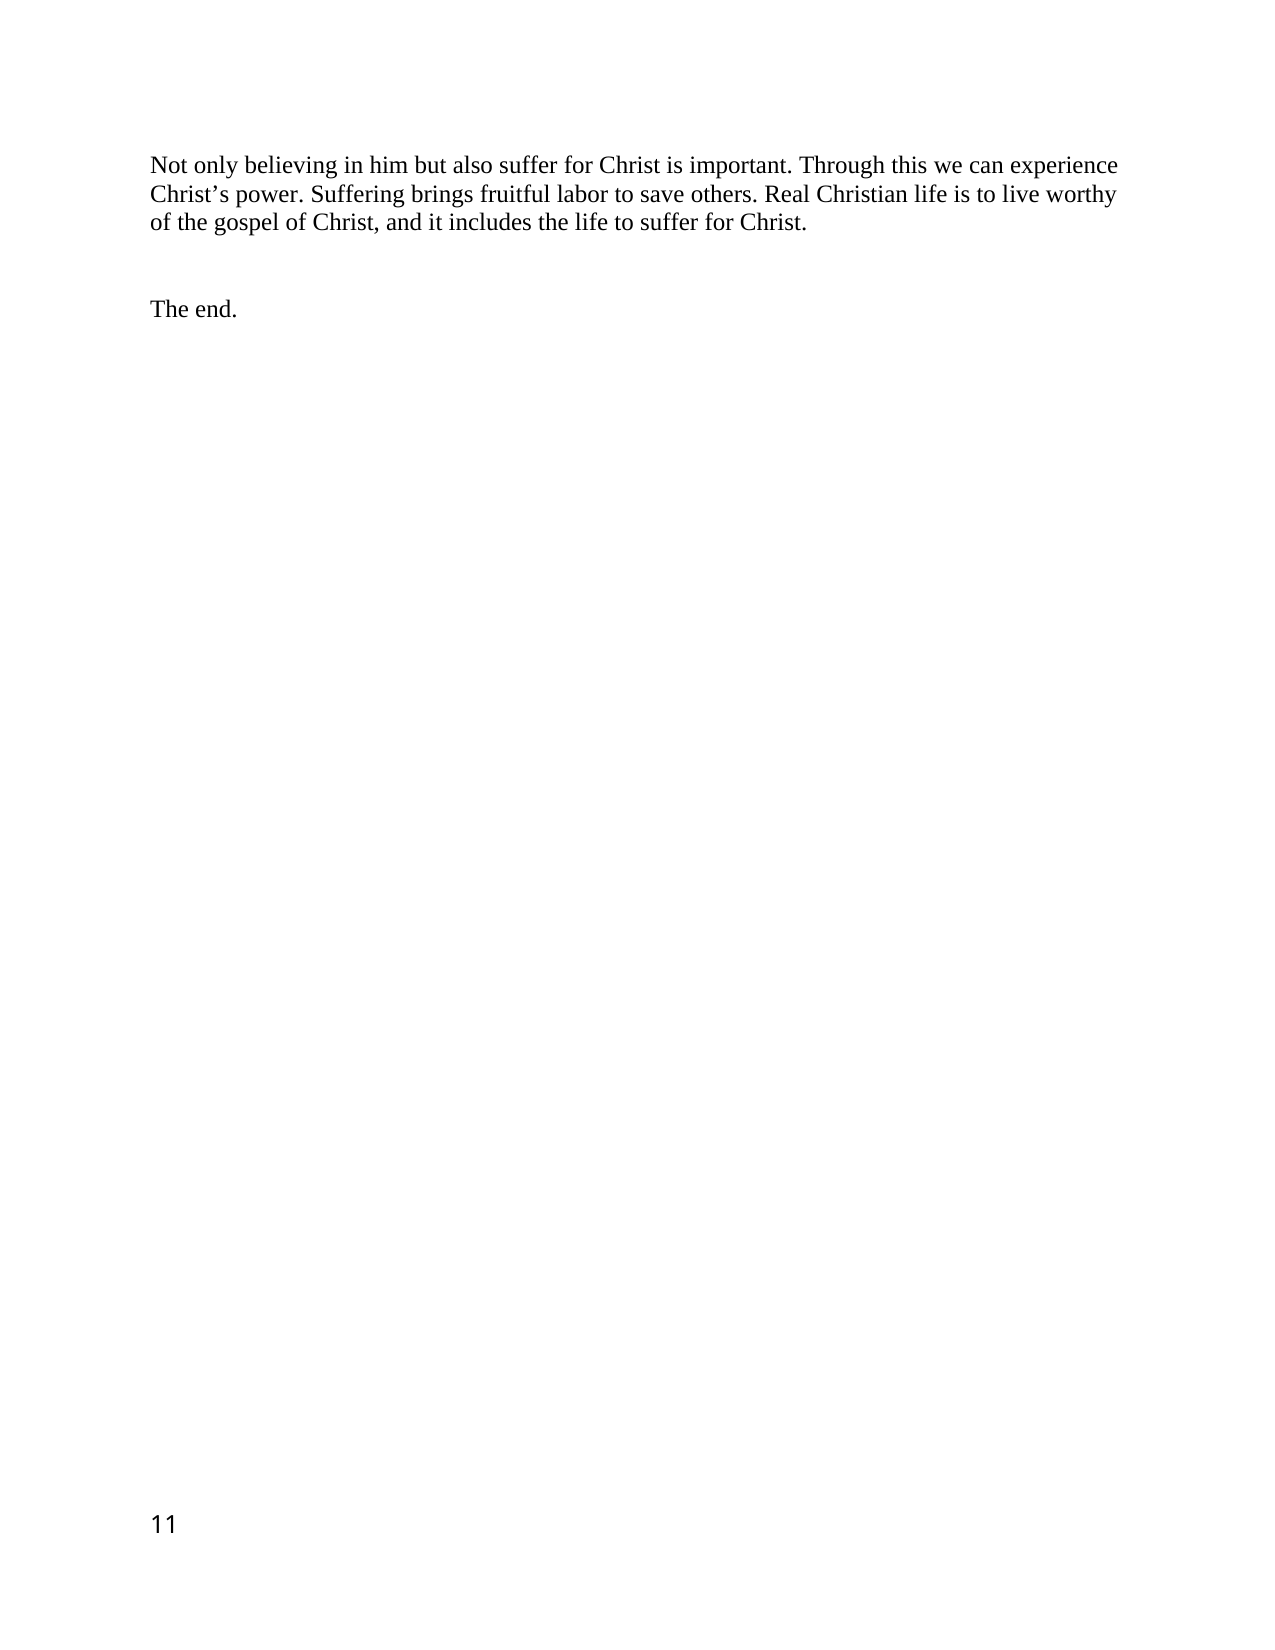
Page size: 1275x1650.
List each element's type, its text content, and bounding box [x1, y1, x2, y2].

text The end. [150, 265, 1125, 322]
text Not only believing in him but also suffer for Christ is important. Through this we can experience Christ’s power. Suffering brings fruitful labor to save others. Real Christian life is to live worthy of the gospel of Christ, and it includes the life to suffer for Christ. [150, 150, 1125, 236]
